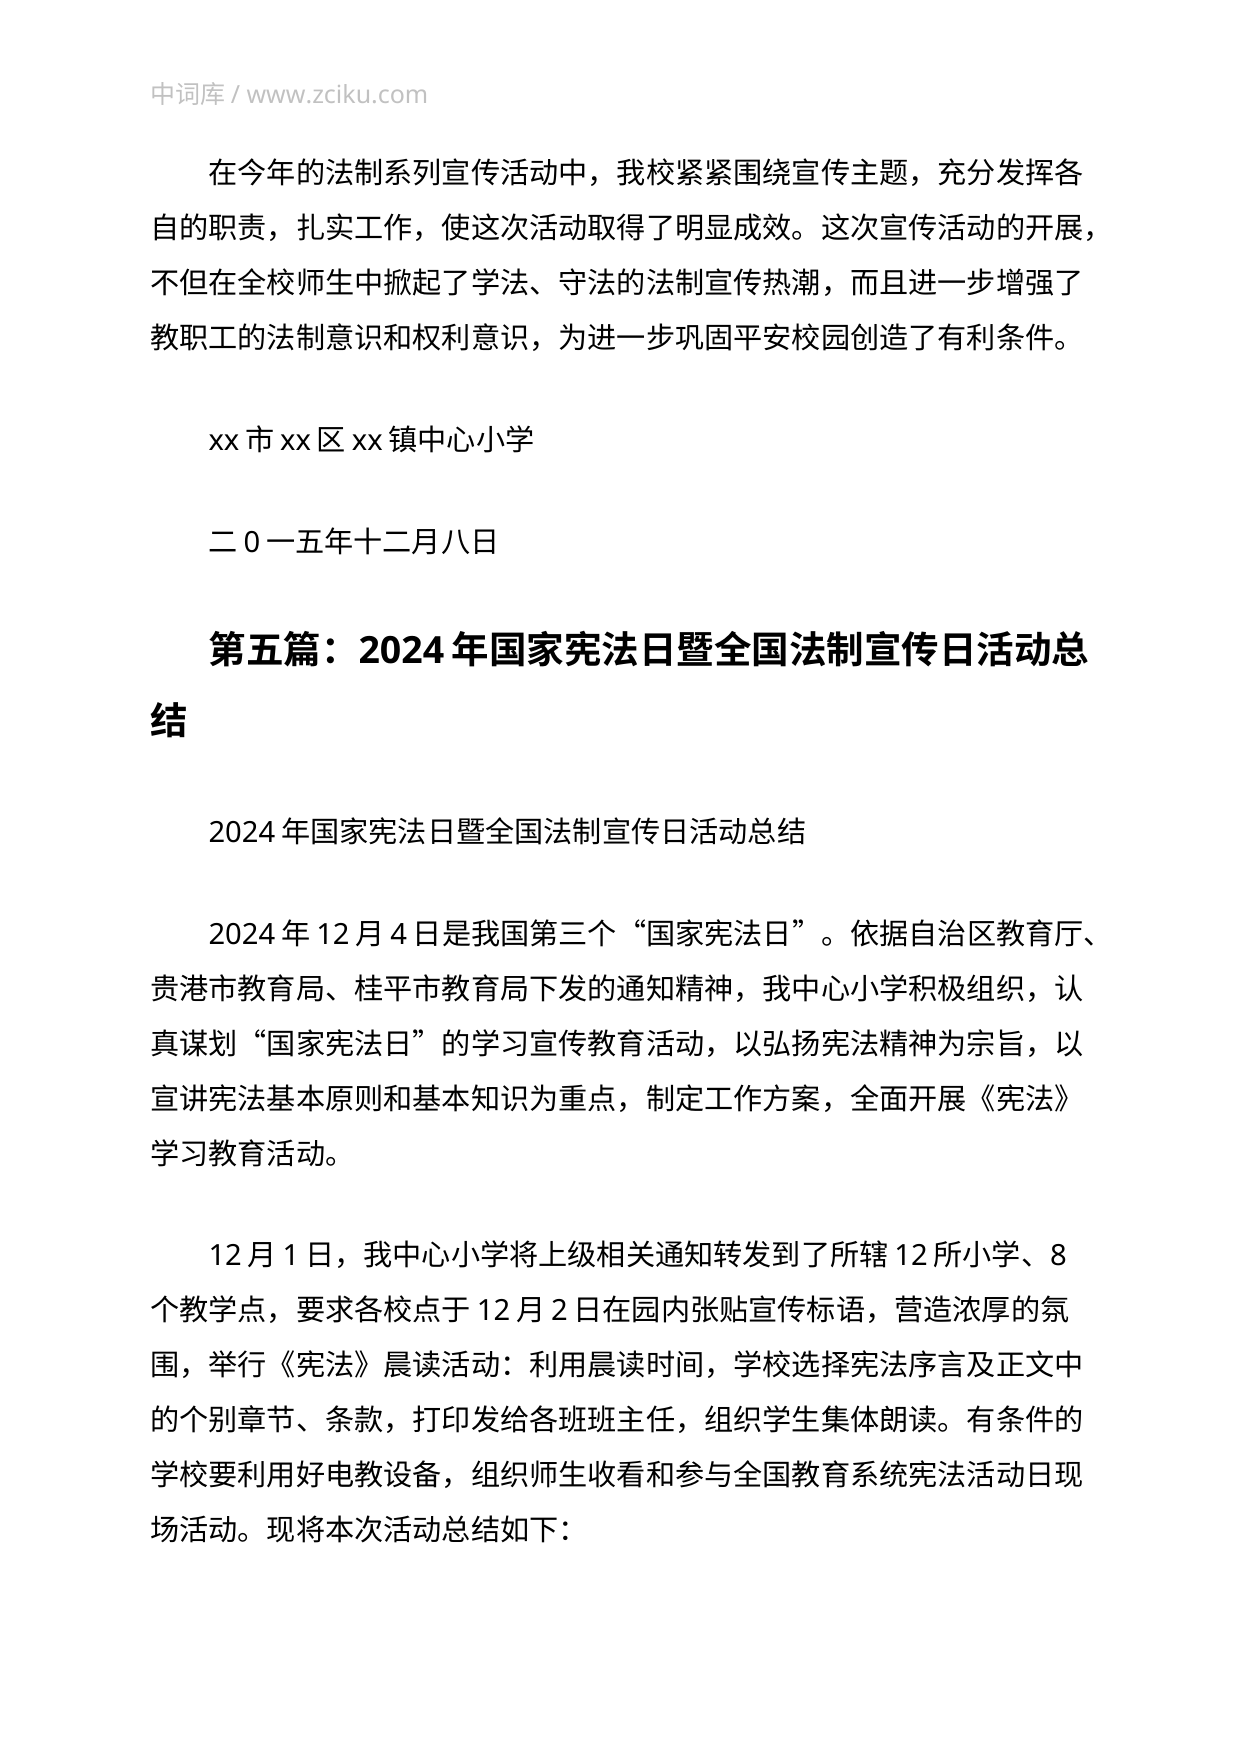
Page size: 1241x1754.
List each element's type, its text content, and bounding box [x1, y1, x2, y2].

text 在今年的法制系列宣传活动中，我校紧紧围绕宣传主题，充分发挥各自的职责，扎实工作，使这次活动取得了明显成效。这次宣传活动的开展，不但在全校师生中掀起了学法、守法的法制宣传热潮，而且进一步增强了教职工的法制意识和权利意识，为进一步巩固平安校园创造了有利条件。 [150, 150, 1090, 357]
text 12月1日，我中心小学将上级相关通知转发到了所辖12所小学、8个教学点，要求各校点于12月2日在园内张贴宣传标语，营造浓厚的氛围，举行《宪法》晨读活动：利用晨读时间，学校选择宪法序言及正文中的个别章节、条款，打印发给各班班主任，组织学生集体朗读。有条件的学校要利用好电教设备，组织师生收看和参与全国教育系统宪法活动日现场活动。现将本次活动总结如下： [150, 1232, 1090, 1549]
text 第五篇：2024年国家宪法日暨全国法制宣传日活动总结 [150, 620, 1090, 745]
text xx市xx区xx镇中心小学 [150, 416, 1090, 459]
text 2024年12月4日是我国第三个“国家宪法日”。依据自治区教育厅、贵港市教育局、桂平市教育局下发的通知精神，我中心小学积极组织，认真谋划“国家宪法日”的学习宣传教育活动，以弘扬宪法精神为宗旨，以宣讲宪法基本原则和基本知识为重点，制定工作方案，全面开展《宪法》学习教育活动。 [150, 911, 1090, 1172]
text 二0一五年十二月八日 [150, 518, 1090, 561]
text 2024年国家宪法日暨全国法制宣传日活动总结 [150, 808, 1090, 851]
